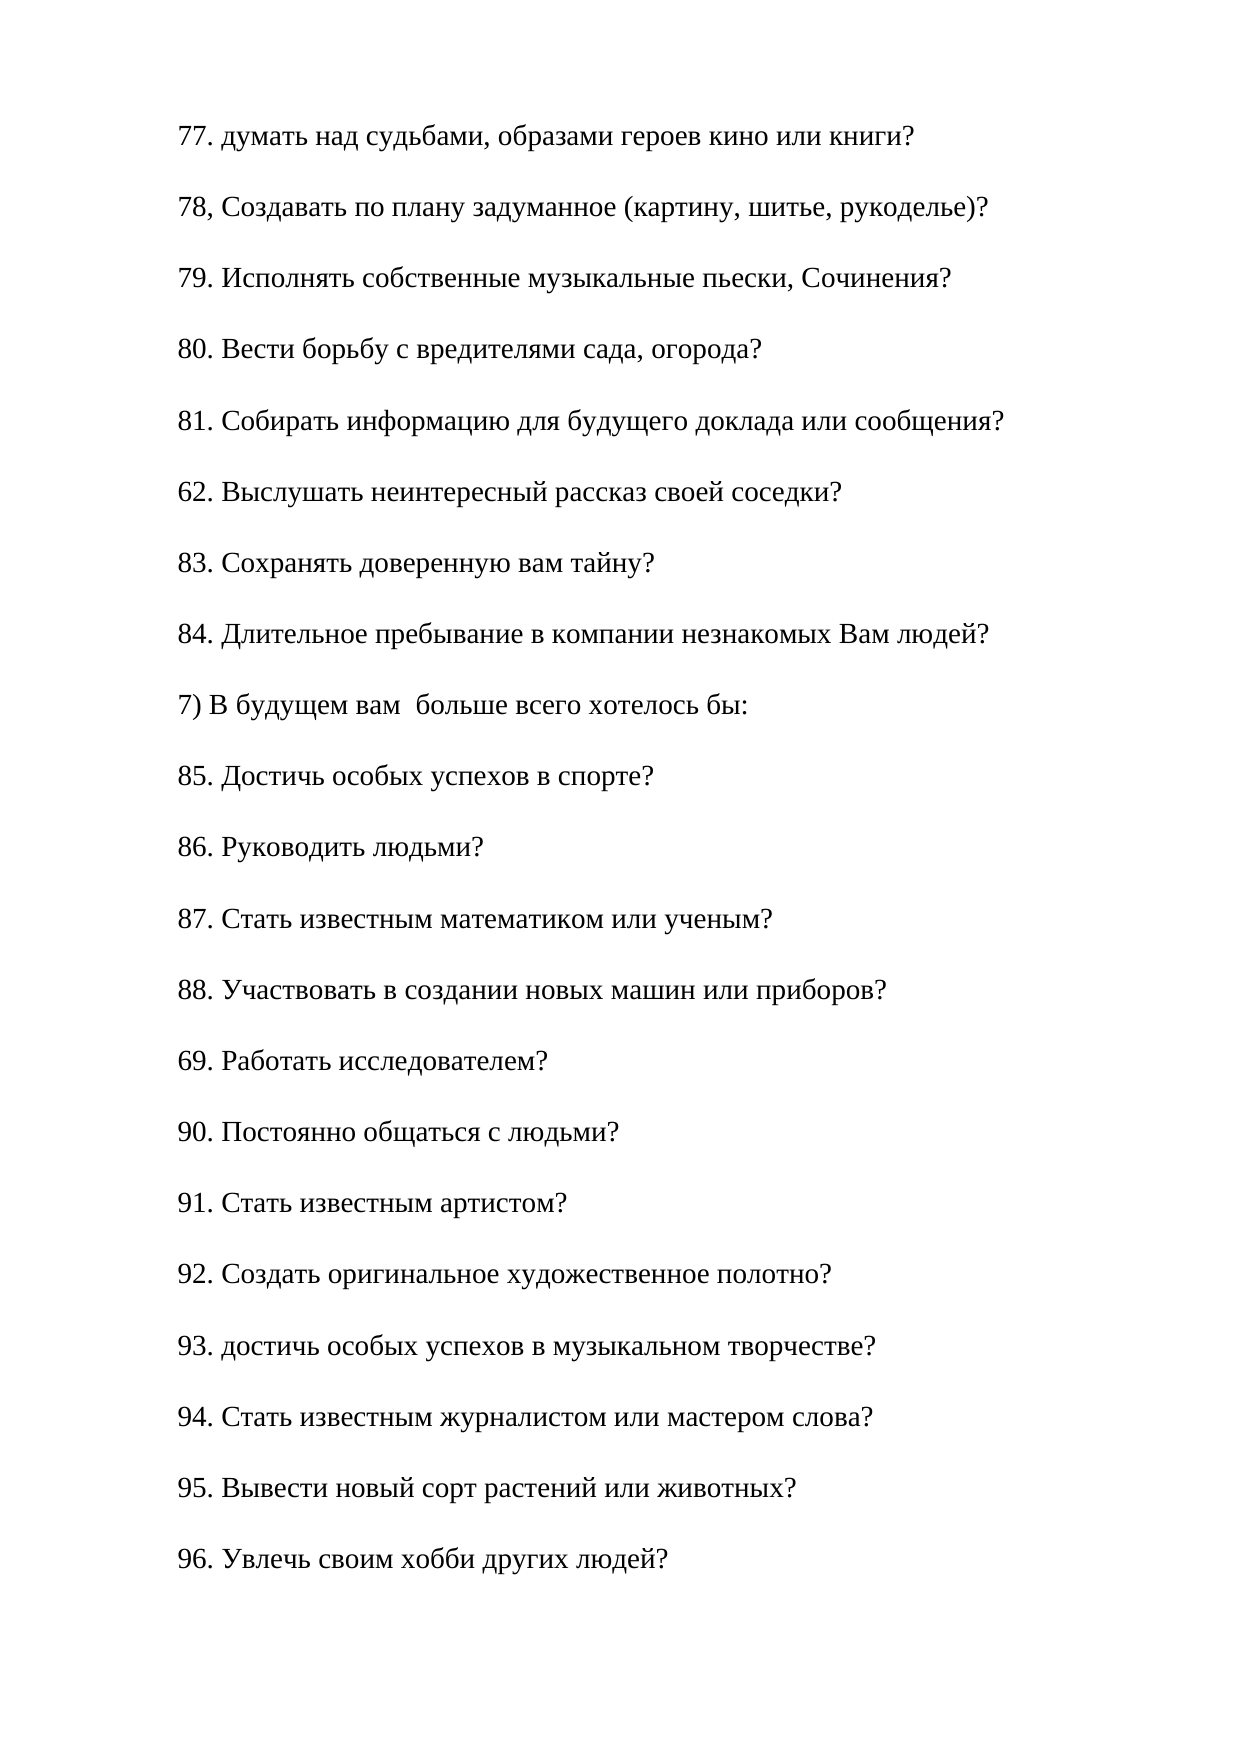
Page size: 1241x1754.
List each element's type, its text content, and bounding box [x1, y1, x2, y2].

text 95. Вывести новый сорт растений или животных? [177, 1470, 1152, 1503]
text 90. Постоянно общаться с людьми? [177, 1114, 1152, 1148]
text 69. Работать исследователем? [177, 1043, 1152, 1077]
text 84. Длительное пребывание в компании незнакомых Вам людей? [177, 616, 1152, 650]
text 94. Стать известным журналистом или мастером слова? [177, 1399, 1152, 1432]
text 86. Руководить людьми? [177, 829, 1152, 863]
text 62. Выслушать неинтересный рассказ своей соседки? [177, 474, 1152, 507]
text 85. Достичь особых успехов в спорте? [177, 758, 1152, 792]
text 93. достичь особых успехов в музыкальном творчестве? [177, 1328, 1152, 1361]
text 88. Участвовать в создании новых машин или приборов? [177, 972, 1152, 1005]
text 78, Создавать по плану задуманное (картину, шитье, рукоделье)? [177, 189, 1152, 223]
text 80. Вести борьбу с вредителями сада, огорода? [177, 332, 1152, 365]
text 79. Исполнять собственные музыкальные пьески, Сочинения? [177, 260, 1152, 294]
text 96. Увлечь своим хобби других людей? [177, 1541, 1152, 1574]
text 87. Стать известным математиком или ученым? [177, 901, 1152, 934]
text 91. Стать известным артистом? [177, 1185, 1152, 1219]
text 81. Собирать информацию для будущего доклада или сообщения? [177, 403, 1152, 436]
text 83. Сохранять доверенную вам тайну? [177, 545, 1152, 578]
text 77. думать над судьбами, образами героев кино или книги? [177, 118, 1152, 152]
text 7) В будущем вам больше всего хотелось бы: [177, 687, 1152, 721]
text 92. Создать оригинальное художественное полотно? [177, 1256, 1152, 1290]
